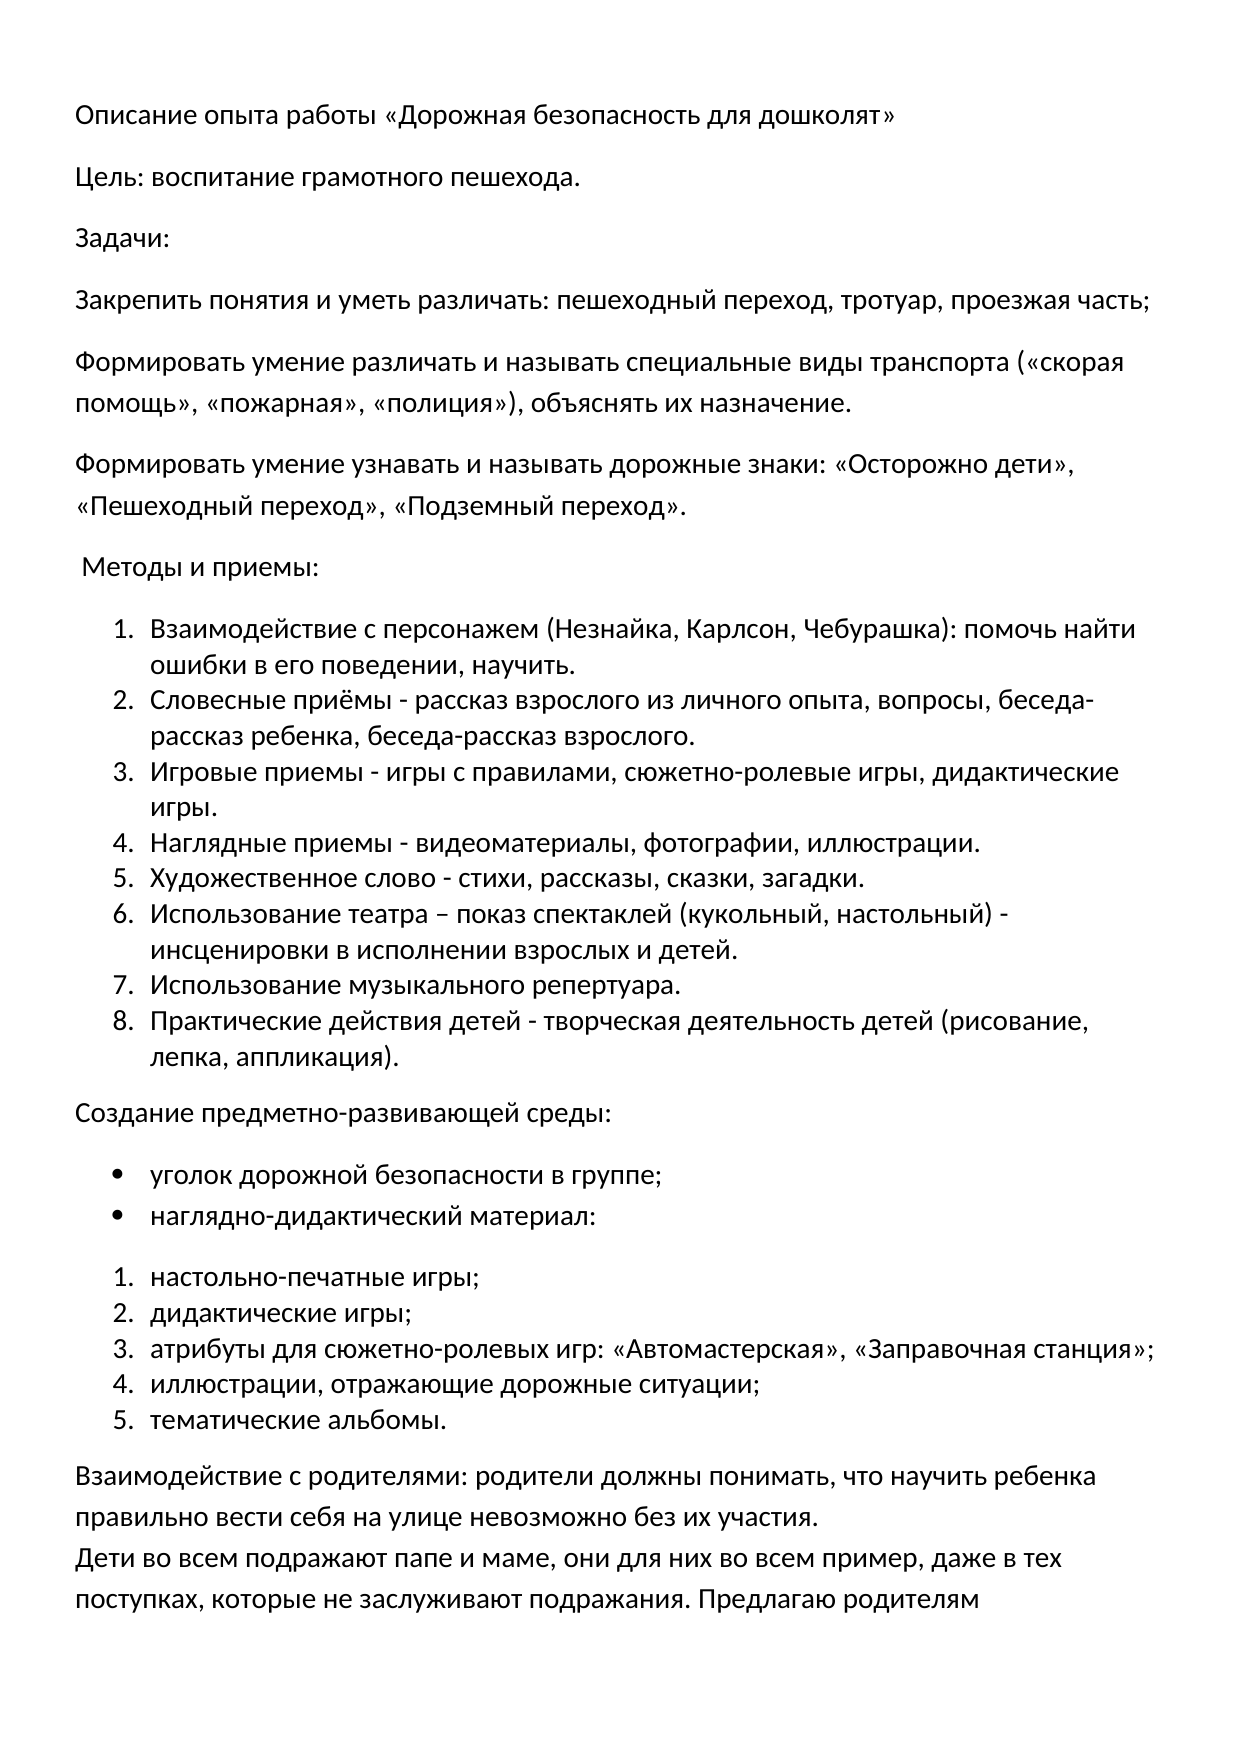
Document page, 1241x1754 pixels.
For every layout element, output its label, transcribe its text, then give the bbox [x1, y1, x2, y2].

list Игровые приемы - игры с правилами, сюжетно-ролевые игры, дидактические игры. [112, 753, 1165, 824]
list иллюстрации, отражающие дорожные ситуации; [112, 1365, 1165, 1401]
list Использование театра – показ спектаклей (кукольный, настольный) - инсценировки в исполнении взрослых и детей. [112, 895, 1165, 966]
list Взаимодействие с персонажем (Незнайка, Карлсон, Чебурашка): помочь найти ошибки в его поведении, научить. [112, 610, 1165, 681]
text Цель: воспитание грамотного пешехода. [75, 158, 1165, 193]
list Практические действия детей - творческая деятельность детей (рисование, лепка, аппликация). [112, 1002, 1165, 1073]
text Формировать умение узнавать и называть дорожные знаки: «Осторожно дети», «Пешеходный переход», «Подземный переход». [75, 446, 1165, 522]
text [75, 1457, 1165, 1616]
list Наглядные приемы - видеоматериалы, фотографии, иллюстрации. [112, 824, 1165, 859]
list настольно-печатные игры; [112, 1258, 1165, 1294]
text Методы и приемы: [81, 548, 1165, 584]
text Закрепить понятия и уметь различать: пешеходный переход, тротуар, проезжая часть; [75, 281, 1165, 317]
list тематические альбомы. [112, 1401, 1165, 1437]
list дидактические игры; [112, 1294, 1165, 1330]
text Формировать умение различать и называть специальные виды транспорта («скорая помощь», «пожарная», «полиция»), объяснять их назначение. [75, 343, 1165, 419]
list уголок дорожной безопасности в группе; [112, 1156, 1165, 1191]
text Создание предметно-развивающей среды: [75, 1094, 1165, 1130]
list Использование музыкального репертуара. [112, 966, 1165, 1002]
list Художественное слово - стихи, рассказы, сказки, загадки. [112, 859, 1165, 895]
list наглядно-дидактический материал: [112, 1197, 1165, 1232]
text Задачи: [75, 219, 1165, 255]
text Описание опыта работы «Дорожная безопасность для дошколят» [75, 96, 1165, 131]
list Словесные приёмы - рассказ взрослого из личного опыта, вопросы, беседа-рассказ ребенка, беседа-рассказ взрослого. [112, 681, 1165, 753]
list атрибуты для сюжетно-ролевых игр: «Автомастерская», «Заправочная станция»; [112, 1330, 1165, 1365]
